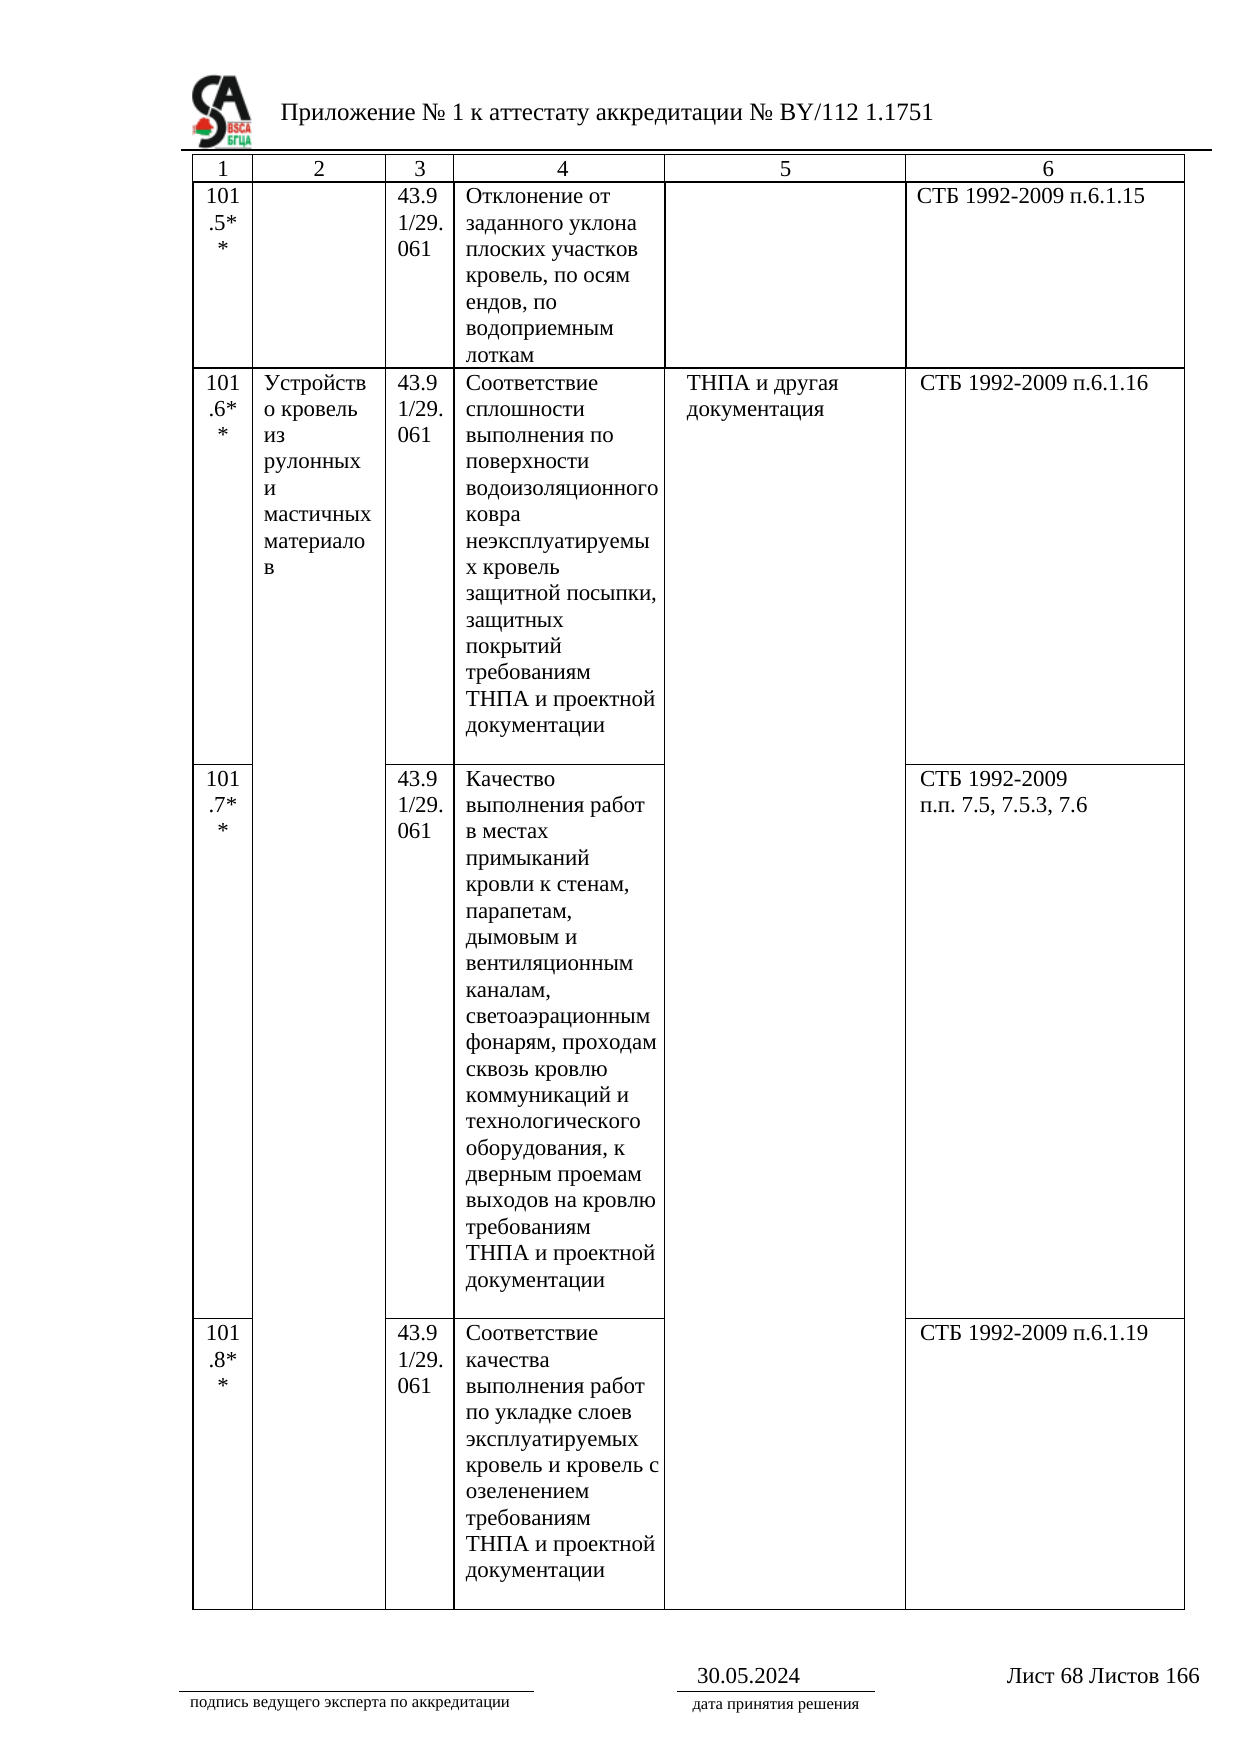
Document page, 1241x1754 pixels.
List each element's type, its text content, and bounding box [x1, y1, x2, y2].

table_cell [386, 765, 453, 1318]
table_header 5 [665, 155, 905, 181]
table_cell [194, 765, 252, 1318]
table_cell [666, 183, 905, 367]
table_header 4 [454, 155, 664, 181]
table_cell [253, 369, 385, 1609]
picture [191, 73, 253, 149]
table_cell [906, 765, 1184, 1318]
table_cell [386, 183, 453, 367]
table_header 6 [906, 155, 1184, 181]
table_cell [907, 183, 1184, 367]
table_header 1 [193, 155, 252, 181]
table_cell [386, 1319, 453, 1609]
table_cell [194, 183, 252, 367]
table_header 3 [386, 155, 453, 181]
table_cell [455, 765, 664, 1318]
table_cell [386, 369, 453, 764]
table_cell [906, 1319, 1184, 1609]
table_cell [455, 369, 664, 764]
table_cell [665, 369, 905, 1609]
table_header 2 [253, 155, 385, 181]
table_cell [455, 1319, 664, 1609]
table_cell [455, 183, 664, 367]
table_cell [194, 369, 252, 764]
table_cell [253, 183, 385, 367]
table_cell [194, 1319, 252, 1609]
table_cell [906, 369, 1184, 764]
